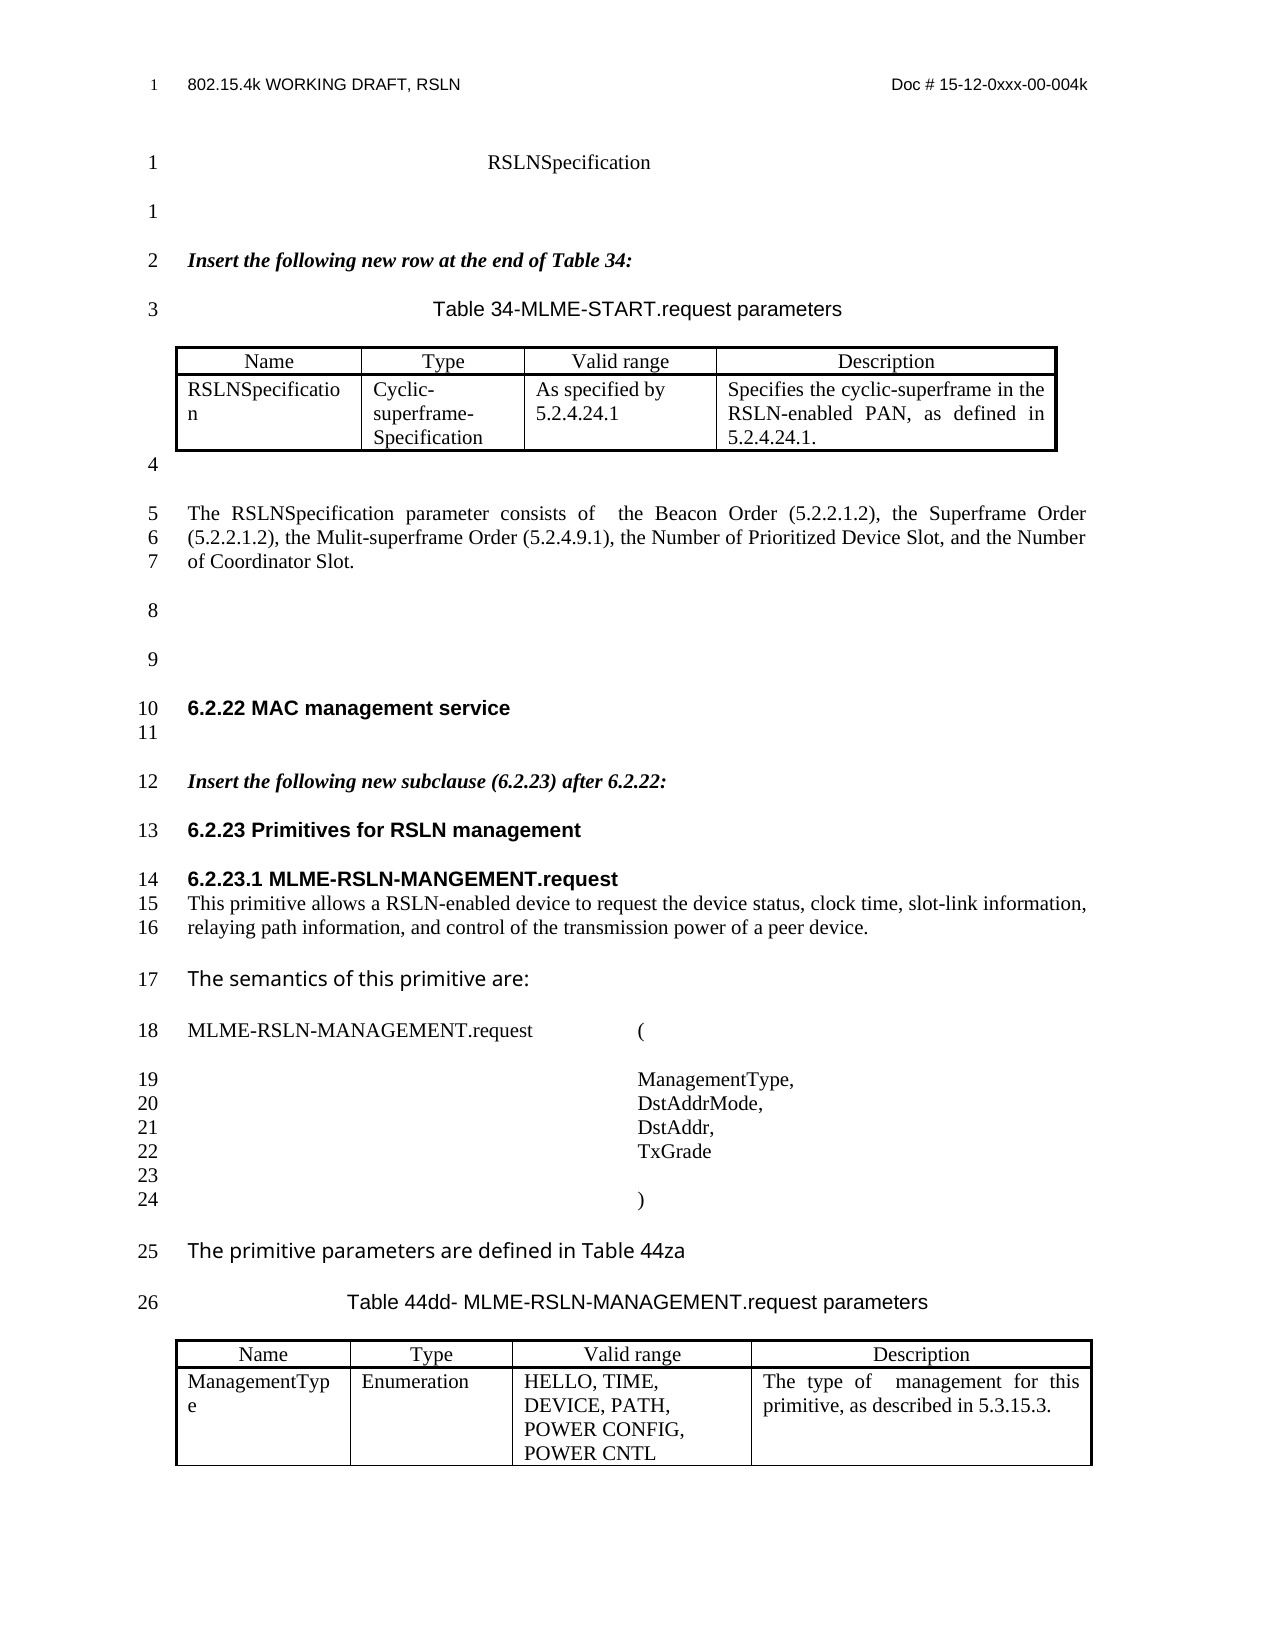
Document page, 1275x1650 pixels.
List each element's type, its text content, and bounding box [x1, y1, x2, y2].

table_header Type [351, 1342, 512, 1366]
table_cell Cyclic-superframe-Specification [362, 376, 524, 449]
table_cell The type of management for this primitive, as described in 5.3.15.3. [752, 1369, 1090, 1465]
text DstAddr, [187, 1115, 1087, 1139]
text TxGrade [487, 1139, 1087, 1163]
text ) [187, 1187, 1087, 1211]
table_header Valid range [513, 1342, 751, 1366]
text Insert the following new subclause (6.2.23) after 6.2.22: [187, 769, 1087, 793]
table_cell As specified by 5.2.4.24.1 [525, 376, 716, 449]
table_header Description [717, 349, 1054, 373]
table_header Valid range [525, 349, 716, 373]
text MLME-RSLN-MANAGEMENT.request ( [187, 1018, 1087, 1042]
text The RSLNSpecification parameter consists of the Beacon Order (5.2.2.1.2), the Superframe Order (5.2.2.1.2), the Mulit-superframe Order (5.2.4.9.1), the Number of Prioritized Device Slot, and the Number of Coordinator Slot. [187, 501, 1087, 573]
text Table 34-MLME-START.request parameters [187, 297, 1087, 321]
table_cell Enumeration [351, 1369, 512, 1465]
text The primitive parameters are defined in Table 44za [187, 1236, 1087, 1264]
text ManagementType, [187, 1067, 1087, 1091]
text This primitive allows a RSLN-enabled device to request the device status, clock time, slot-link information, relaying path information, and control of the transmission power of a peer device. [187, 891, 1087, 939]
table_header Name [178, 1342, 350, 1366]
text DstAddrMode, [187, 1091, 1087, 1115]
text RSLNSpecification [187, 150, 1087, 174]
text Table 44dd- MLME-RSLN-MANAGEMENT.request parameters [187, 1289, 1087, 1313]
table_cell RSLNSpecification [178, 376, 361, 449]
table_cell Specifies the cyclic-superframe in the RSLN-enabled PAN, as defined in 5.2.4.24.1. [717, 376, 1054, 449]
text The semantics of this primitive are: [187, 964, 1087, 993]
table_header Name [178, 349, 361, 373]
list MAC management service [187, 696, 1087, 720]
table_cell HELLO, TIME, DEVICE, PATH, POWER CONFIG, POWER CNTL [513, 1369, 751, 1465]
table_header Type [362, 349, 524, 373]
table_cell ManagementType [178, 1369, 350, 1465]
text Insert the following new row at the end of Table 34: [187, 248, 1087, 272]
text Primitives for RSLN management [187, 818, 1087, 842]
text MLME-RSLN-MANGEMENT.request [187, 867, 1087, 891]
table_header Description [752, 1342, 1090, 1366]
